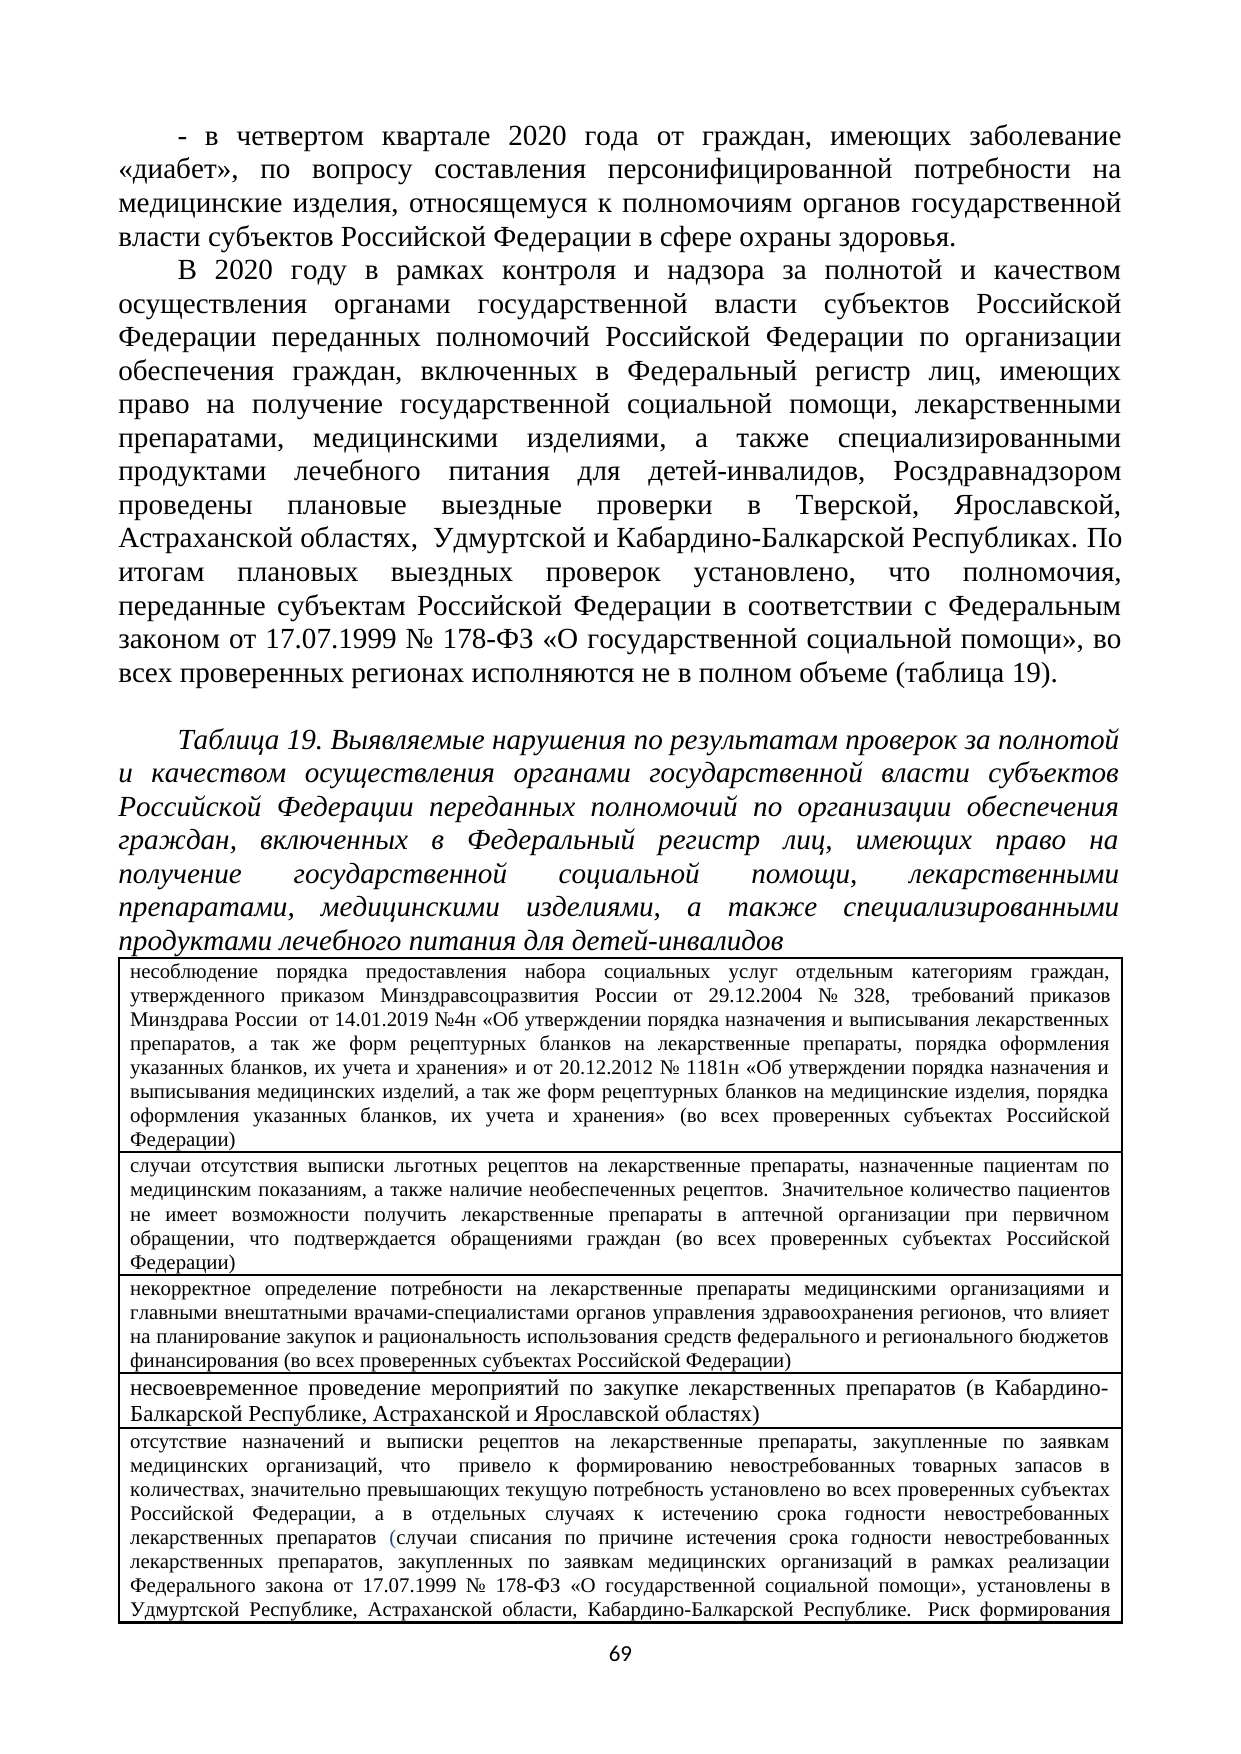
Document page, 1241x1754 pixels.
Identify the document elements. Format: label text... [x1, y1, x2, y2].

table_cell некорректное определение потребности на лекарственные препараты медицинскими организациями и главными внештатными врачами-специалистами органов управления здравоохранения регионов, что влияет на планирование закупок и рациональность использования средств федерального и регионального бюджетов финансирования (во всех проверенных субъектах Российской Федерации) [120, 1276, 1121, 1372]
table_cell случаи отсутствия выписки льготных рецептов на лекарственные препараты, назначенные пациентам по медицинским показаниям, а также наличие необеспеченных рецептов. Значительное количество пациентов не имеет возможности получить лекарственные препараты в аптечной организации при первичном обращении, что подтверждается обращениями граждан (во всех проверенных субъектах Российской Федерации) [120, 1153, 1121, 1274]
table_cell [120, 1429, 1121, 1621]
table_cell несвоевременное проведение мероприятий по закупке лекарственных препаратов (в Кабардино-Балкарской Республике, Астраханской и Ярославской областях) [120, 1374, 1121, 1427]
text Таблица 19. Выявляемые нарушения по результатам проверок за полнотой и качеством осуществления органами государственной власти субъектов Российской Федерации переданных полномочий по организации обеспечения граждан, включенных в Федеральный регистр лиц, имеющих право на получение государственной социальной помощи, лекарственными препаратами, медицинскими изделиями, а также специализированными продуктами лечебного питания для детей-инвалидов [118, 722, 1122, 957]
table_header несоблюдение порядка предоставления набора социальных услуг отдельным категориям граждан, утвержденного приказом Минздравсоцразвития России от 29.12.2004 № 328, требований приказов Минздрава России от 14.01.2019 №4н «Об утверждении порядка назначения и выписывания лекарственных препаратов, а так же форм рецептурных бланков на лекарственные препараты, порядка оформления указанных бланков, их учета и хранения» и от 20.12.2012 № 1181н «Об утверждении порядка назначения и выписывания медицинских изделий, а так же форм рецептурных бланков на медицинские изделия, порядка оформления указанных бланков, их учета и хранения» (во всех проверенных субъектах Российской Федерации) [120, 959, 1121, 1151]
text - в четвертом квартале 2020 года от граждан, имеющих заболевание «диабет», по вопросу составления персонифицированной потребности на медицинские изделия, относящемуся к полномочиям органов государственной власти субъектов Российской Федерации в сфере охраны здоровья. [118, 118, 1122, 252]
text В 2020 году в рамках контроля и надзора за полнотой и качеством осуществления органами государственной власти субъектов Российской Федерации переданных полномочий Российской Федерации по организации обеспечения граждан, включенных в Федеральный регистр лиц, имеющих право на получение государственной социальной помощи, лекарственными препаратами, медицинскими изделиями, а также специализированными продуктами лечебного питания для детей-инвалидов, Росздравнадзором проведены плановые выездные проверки в Тверской, Ярославской, Астраханской областях, Удмуртской и Кабардино-Балкарской Республиках. По итогам плановых выездных проверок установлено, что полномочия, переданные субъектам Российской Федерации в соответствии с Федеральным законом от 17.07.1999 № 178-ФЗ «О государственной социальной помощи», во всех проверенных регионах исполняются не в полном объеме (таблица 19). [118, 252, 1122, 688]
